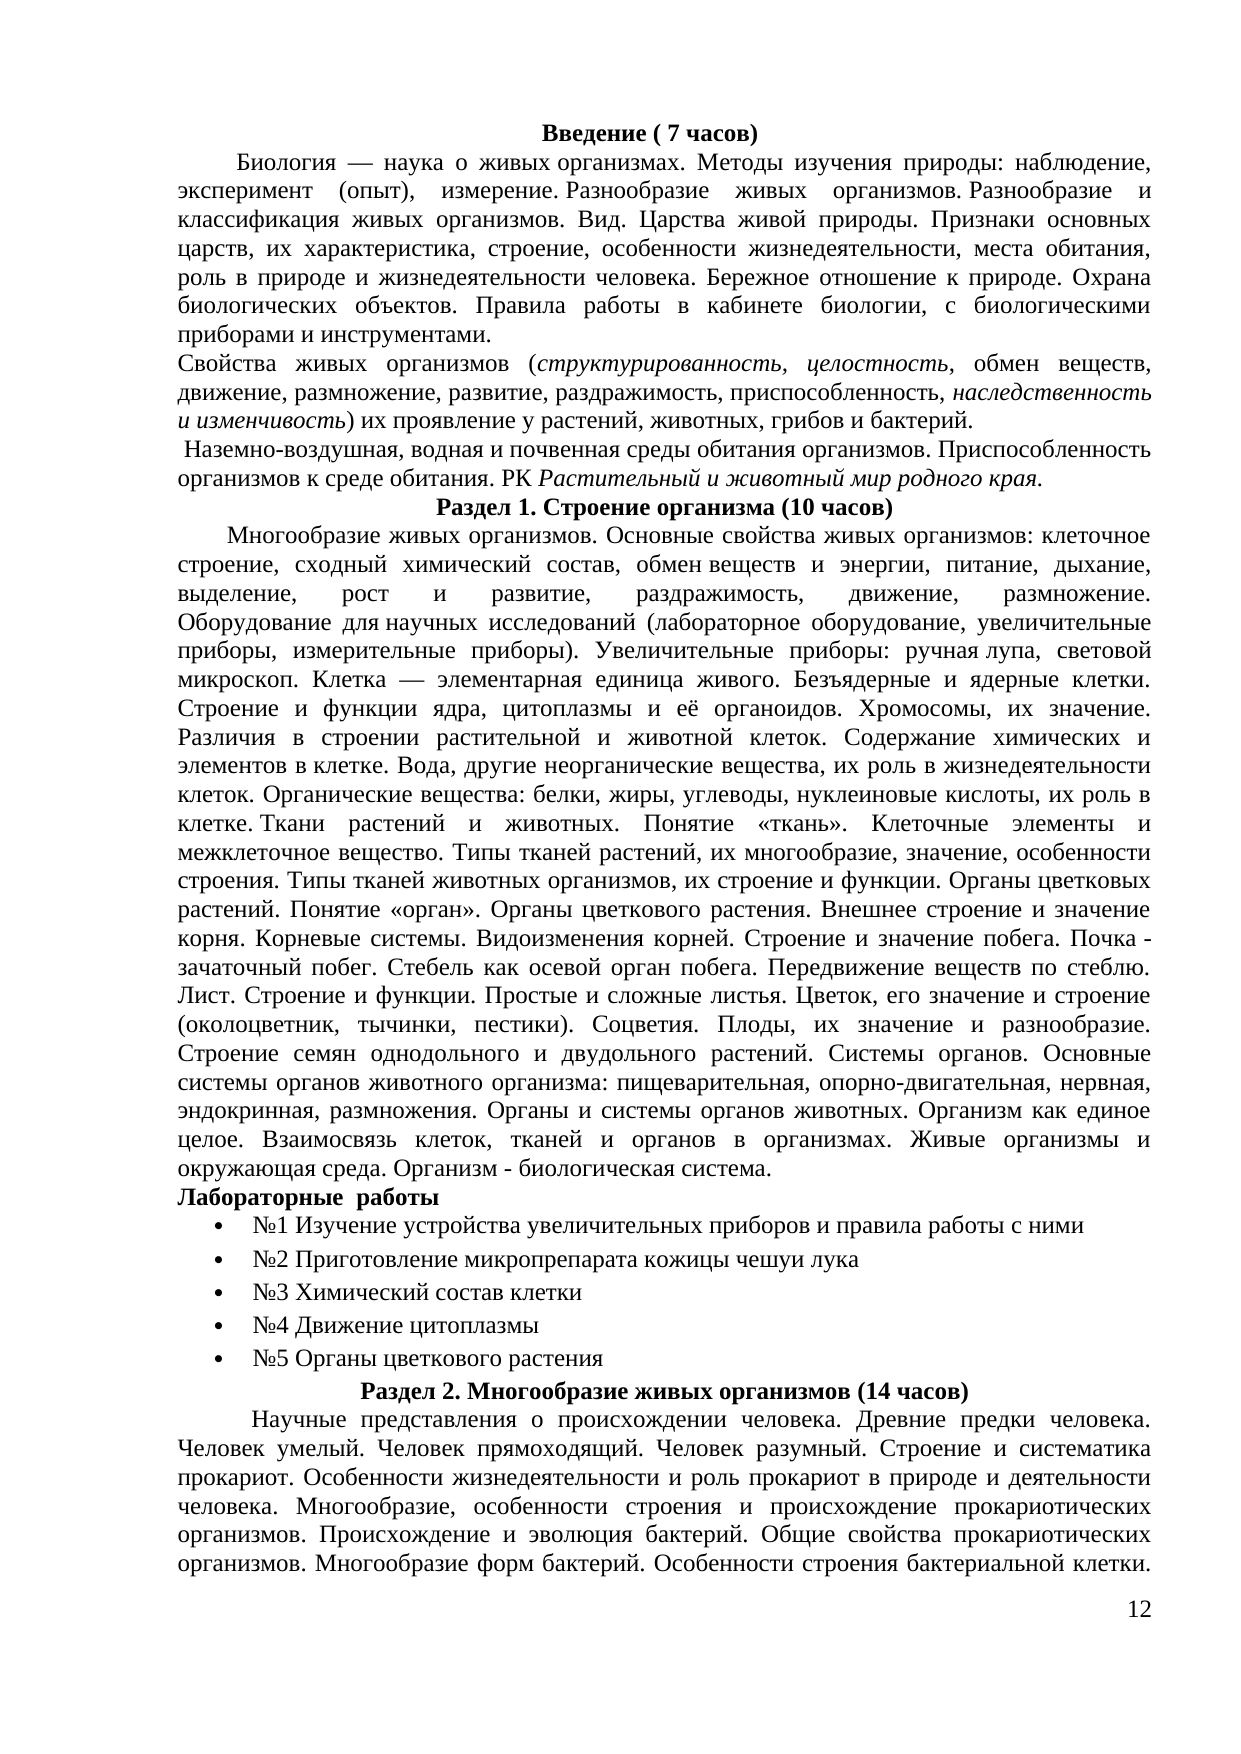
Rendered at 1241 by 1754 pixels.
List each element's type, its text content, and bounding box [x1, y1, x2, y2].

text Раздел 2. Многообразие живых организмов (14 часов) [177, 1376, 1152, 1404]
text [177, 1404, 1152, 1577]
list №5 Органы цветкового растения [215, 1343, 1152, 1371]
text Многообразие живых организмов. Основные свойства живых организмов: клеточное строение, сходный химический состав, обмен веществ и энергии, питание, дыхание, выделение, рост и развитие, раздражимость, движение, размножение. Оборудование для научных исследований (лабораторное оборудование, увеличительные приборы, измерительные приборы). Увеличительные приборы: ручная лупа, световой микроскоп. Клетка — элементарная единица живого. Безъядерные и ядерные клетки. Строение и функции ядра, цитоплазмы и её органоидов. Хромосомы, их значение. Различия в строении растительной и животной клеток. Содержание химических и элементов в клетке. Вода, другие неорганические вещества, их роль в жизнедеятельности клеток. Органические вещества: белки, жиры, углеводы, нуклеиновые кислоты, их роль в клетке. Ткани растений и животных. Понятие «ткань». Клеточные элементы и межклеточное вещество. Типы тканей растений, их многообразие, значение, особенности строения. Типы тканей животных организмов, их строение и функции. Органы цветковых растений. Понятие «орган». Органы цветкового растения. Внешнее строение и значение корня. Корневые системы. Видоизменения корней. Строение и значение побега. Почка - зачаточный побег. Стебель как осевой орган побега. Передвижение веществ по стеблю. Лист. Строение и функции. Простые и сложные листья. Цветок, его значение и строение (околоцветник, тычинки, пестики). Соцветия. Плоды, их значение и разнообразие. Строение семян однодольного и двудольного растений. Системы органов. Основные системы органов животного организма: пищеварительная, опорно-двигательная, нервная, эндокринная, размножения. Органы и системы органов животных. Организм как единое целое. Взаимосвязь клеток, тканей и органов в организмах. Живые организмы и окружающая среда. Организм - биологическая система. [177, 521, 1152, 1182]
text Раздел 1. Строение организма (10 часов) [177, 492, 1152, 521]
text Свойства живых организмов (структурированность, целостность, обмен веществ, движение, размножение, развитие, раздражимость, приспособленность, наследственность и изменчивость) их проявление у растений, животных, грибов и бактерий. [177, 348, 1152, 434]
list №3 Химический состав клетки [215, 1277, 1152, 1305]
list №2 Приготовление микропрепарата кожицы чешуи лука [215, 1244, 1152, 1272]
text Введение ( 7 часов) [177, 118, 1152, 147]
text Наземно-воздушная, водная и почвенная среды обитания организмов. Приспособленность организмов к среде обитания. РК Растительный и животный мир родного края. [177, 434, 1152, 492]
text Лабораторные работы [177, 1182, 1152, 1211]
list №1 Изучение устройства увеличительных приборов и правила работы с ними [215, 1211, 1152, 1239]
text Биология — наука о живых организмах. Методы изучения природы: наблюдение, эксперимент (опыт), измерение. Разнообразие живых организмов. Разнообразие и классификация живых организмов. Вид. Царства живой природы. Признаки основных царств, их характеристика, строение, особенности жизнедеятельности, места обитания, роль в природе и жизнедеятельности человека. Бережное отношение к природе. Охрана биологических объектов. Правила работы в кабинете биологии, с биологическими приборами и инструментами. [177, 147, 1152, 348]
list №4 Движение цитоплазмы [215, 1310, 1152, 1338]
